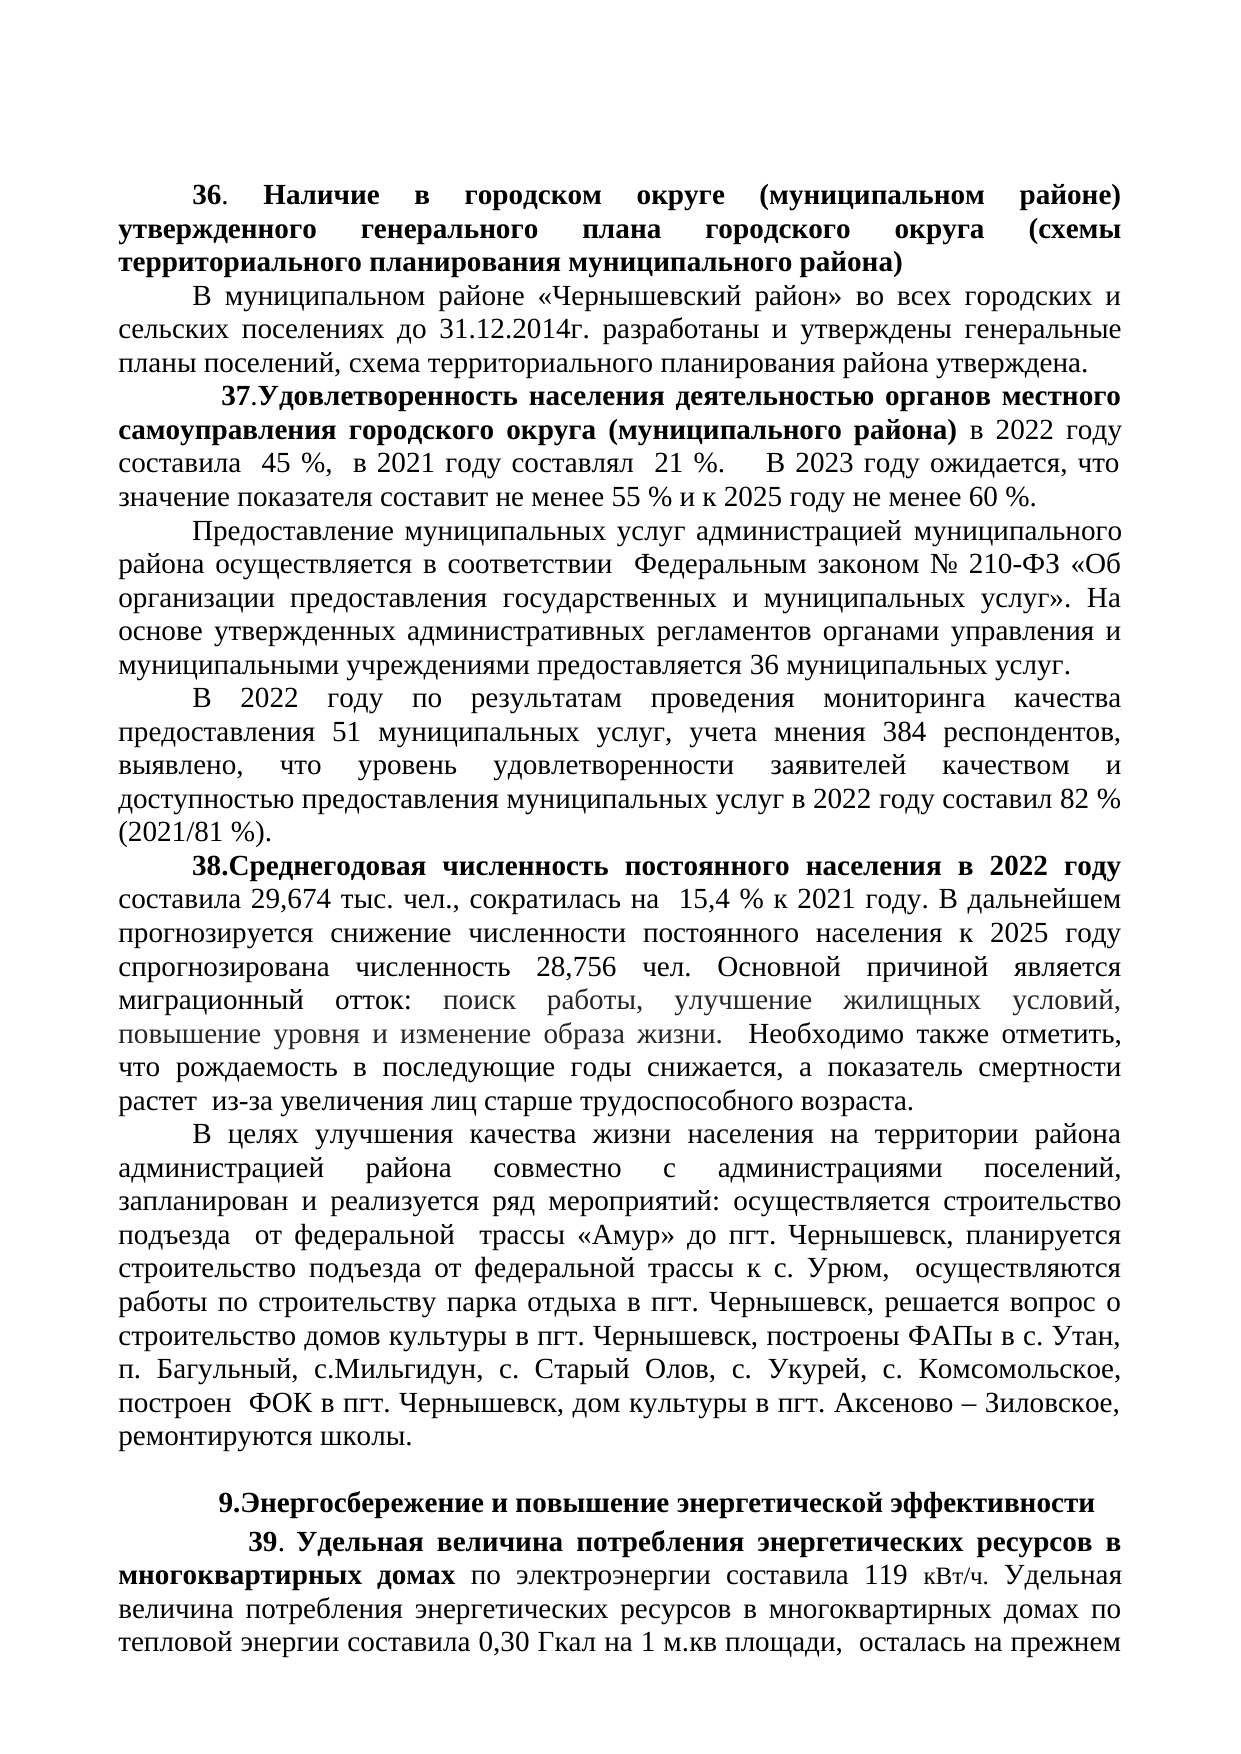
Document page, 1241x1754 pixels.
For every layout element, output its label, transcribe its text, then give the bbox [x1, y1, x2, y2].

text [118, 1524, 1122, 1658]
text Предоставление муниципальных услуг администрацией муниципального района осуществляется в соответствии Федеральным законом № 210-ФЗ «Об организации предоставления государственных и муниципальных услуг». На основе утвержденных административных регламентов органами управления и муниципальными учреждениями предоставляется 36 муниципальных услуг. [118, 513, 1122, 680]
text 38.Среднегодовая численность постоянного населения в 2022 году составила 29,674 тыс. чел., сократилась на 15,4 % к 2021 году. В дальнейшем прогнозируется снижение численности постоянного населения к 2025 году спрогнозирована численность 28,756 чел. Основной причиной является миграционный отток: поиск работы, улучшение жилищных условий, повышение уровня и изменение образа жизни. Необходимо также отметить, что рождаемость в последующие годы снижается, а показатель смертности растет из-за увеличения лиц старше трудоспособного возраста. [118, 848, 1122, 1016]
text 38.Среднегодовая численность постоянного населения в 2022 году составила 29,674 тыс. чел., сократилась на 15,4 % к 2021 году. В дальнейшем прогнозируется снижение численности постоянного населения к 2025 году спрогнозирована численность 28,756 чел. Основной причиной является миграционный отток: поиск работы, улучшение жилищных условий, повышение уровня и изменение образа жизни. Необходимо также отметить, что рождаемость в последующие годы снижается, а показатель смертности растет из-за увеличения лиц старше трудоспособного возраста. [118, 1016, 1122, 1116]
text В муниципальном районе «Чернышевский район» во всех городских и сельских поселениях до 31.12.2014г. разработаны и утверждены генеральные планы поселений, схема территориального планирования района утверждена. [118, 278, 1122, 378]
text В целях улучшения качества жизни населения на территории района администрацией района совместно с администрациями поселений, запланирован и реализуется ряд мероприятий: осуществляется строительство подъезда от федеральной трассы «Амур» до пгт. Чернышевск, планируется строительство подъезда от федеральной трассы к с. Урюм, осуществляются работы по строительству парка отдыха в пгт. Чернышевск, решается вопрос о строительство домов культуры в пгт. Чернышевск, построены ФАПы в с. Утан, п. Багульный, с.Мильгидун, с. Старый Олов, с. Укурей, с. Комсомольское, построен ФОК в пгт. Чернышевск, дом культуры в пгт. Аксеново – Зиловское, ремонтируются школы. [118, 1116, 1122, 1452]
text 37.Удовлетворенность населения деятельностью органов местного самоуправления городского округа (муниципального района) в 2022 году составила 45 %, в 2021 году составлял 21 %. В 2023 году ожидается, что значение показателя составит не менее 55 % и к 2025 году не менее 60 %. [118, 378, 1122, 513]
text В 2022 году по результатам проведения мониторинга качества предоставления 51 муниципальных услуг, учета мнения 384 респондентов, выявлено, что уровень удовлетворенности заявителей качеством и доступностью предоставления муниципальных услуг в 2022 году составил 82 % (2021/81 %). [118, 680, 1122, 848]
text 36. Наличие в городском округе (муниципальном районе) утвержденного генерального плана городского округа (схемы территориального планирования муниципального района) [118, 177, 1122, 278]
text 9.Энергосбережение и повышение энергетической эффективности [118, 1485, 1122, 1519]
